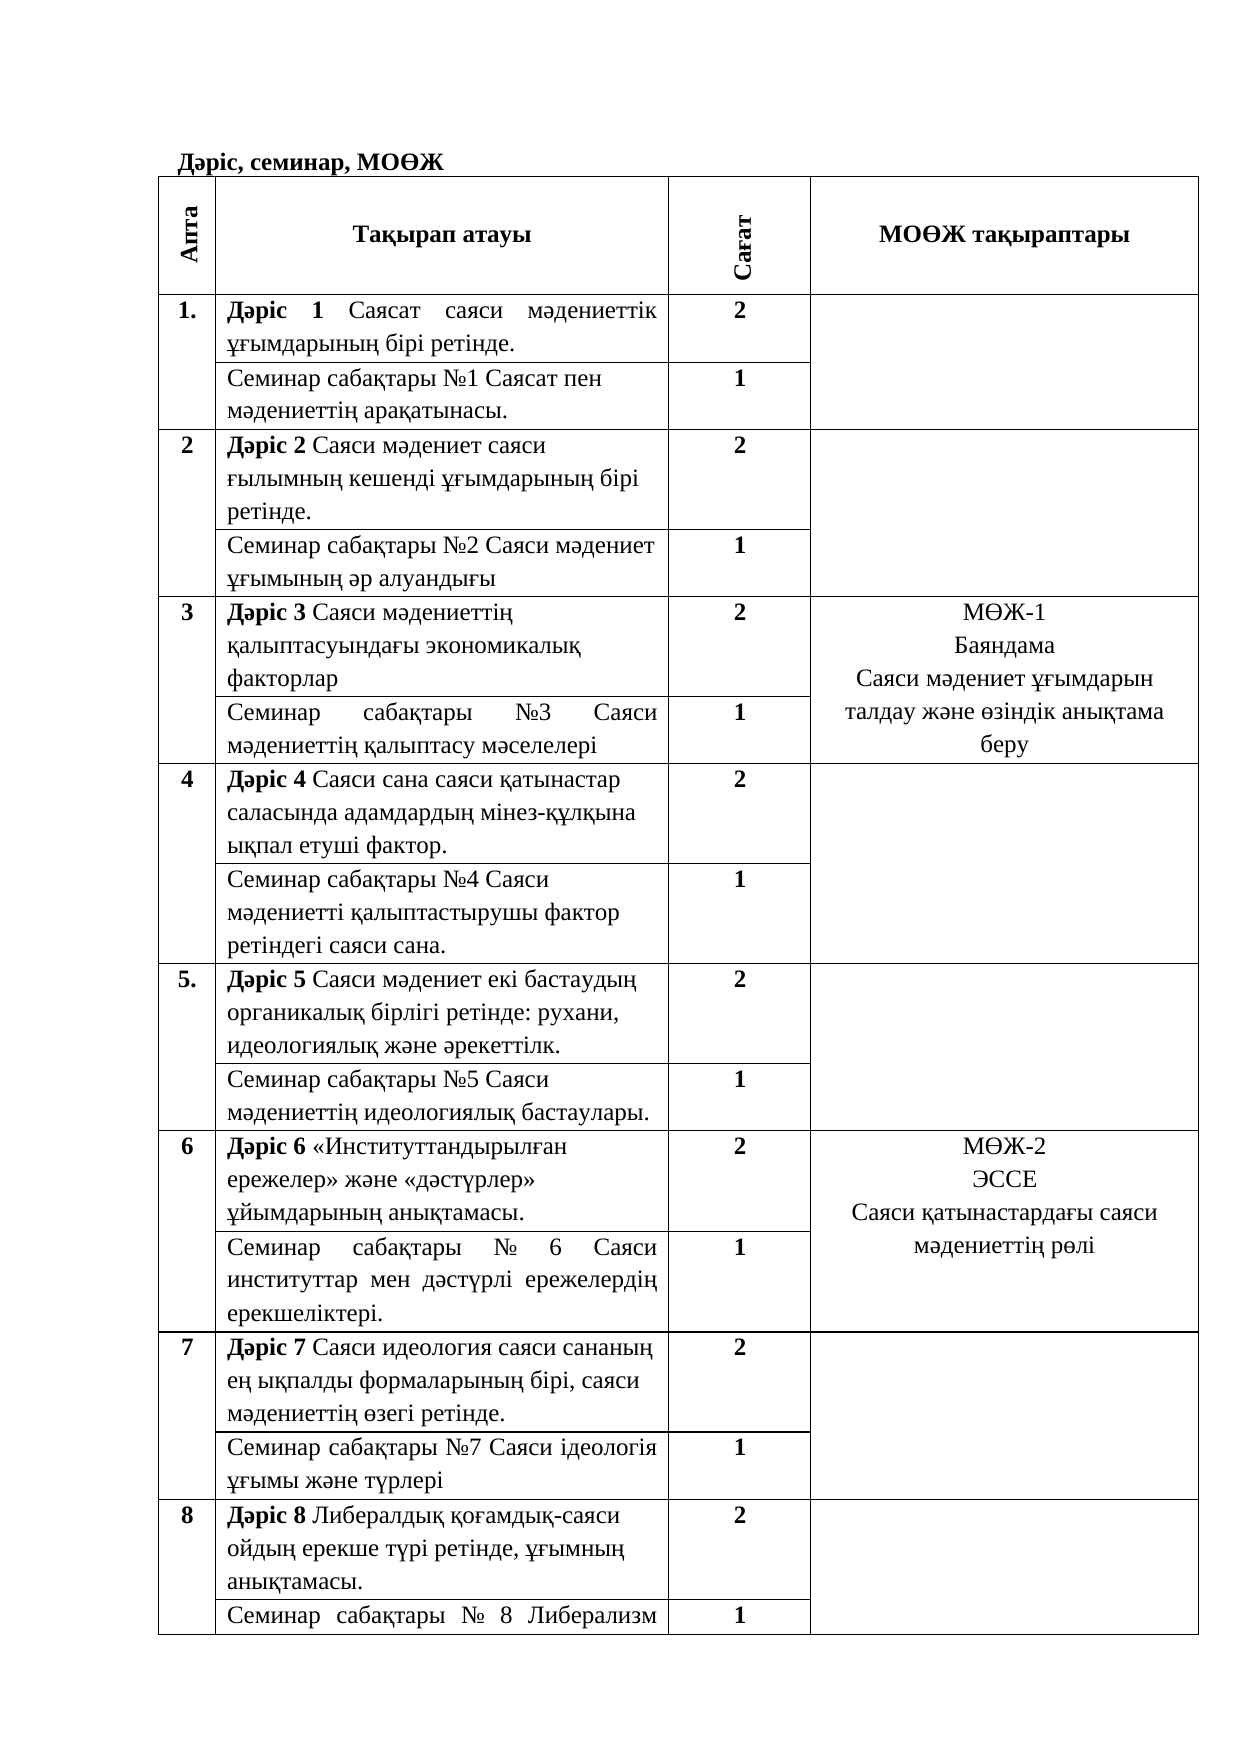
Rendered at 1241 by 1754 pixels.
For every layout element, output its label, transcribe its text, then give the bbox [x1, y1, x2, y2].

table_cell Семинар сабақтары №1 Саясат пен мәдениеттің арақатынасы. [216, 363, 668, 429]
table_cell [811, 964, 1198, 1130]
table_cell [811, 764, 1198, 963]
table_cell Семинар сабақтары №5 Саяси мәдениеттің идеологиялық бастаулары. [216, 1064, 668, 1130]
table_cell Дәріс 4 Саяси сана саяси қатынастар саласында адамдардың мінез-құлқына ықпал етуші фактор. [216, 764, 668, 863]
table_cell 1 [669, 1600, 810, 1633]
table_cell 1 [669, 1433, 810, 1499]
table_header Апта [159, 177, 215, 294]
table_cell 2 [669, 1333, 810, 1431]
table_cell 7 [159, 1333, 215, 1499]
table_header МОӨЖ тақыраптары [811, 177, 1198, 294]
table_cell 5. [159, 964, 215, 1130]
table_cell 1 [669, 1232, 810, 1331]
table_header Тақырап атауы [216, 177, 668, 294]
table_cell Семинар сабақтары № 6 Саяси институттар мен дәстүрлі ережелердің ерекшеліктері. [216, 1232, 668, 1331]
table_cell Семинар сабақтары №2 Саяси мәдениет ұғымының әр алуандығы [216, 530, 668, 596]
table_cell МӨЖ-1 Баяндама Саяси мәдениет ұғымдарын талдау және өзіндік анықтама беру [811, 597, 1198, 763]
table_cell 1 [669, 864, 810, 963]
table_cell 4 [159, 764, 215, 963]
table_cell 2 [669, 764, 810, 863]
table_cell 2 [669, 597, 810, 696]
table_cell 2 [159, 430, 215, 596]
table_cell 2 [669, 295, 810, 362]
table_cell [216, 1600, 668, 1633]
table_cell 1 [669, 363, 810, 429]
table_cell Дәріс 6 «Институттандырылған ережелер» және «дәстүрлер» ұйымдарының анықтамасы. [216, 1131, 668, 1231]
table_cell 1. [159, 295, 215, 429]
table_cell [811, 430, 1198, 596]
table_cell Дәріс 7 Саяси идеология саяси сананың ең ықпалды формаларының бірі, саяси мәдениеттің өзегі ретінде. [216, 1333, 668, 1431]
table_cell Семинар сабақтары №3 Саяси мәдениеттің қалыптасу мәселелері [216, 697, 668, 763]
table_cell [811, 295, 1198, 429]
table_cell 2 [669, 1131, 810, 1231]
table_cell 1 [669, 1064, 810, 1130]
table_cell 1 [669, 530, 810, 596]
table_cell 2 [669, 1500, 810, 1599]
table_cell МӨЖ-2 ЭССЕ Саяси қатынастардағы саяси мәдениеттің рөлі [811, 1131, 1198, 1331]
table_cell Дәріс 8 Либералдық қоғамдық-саяси ойдың ерекше түрі ретінде, ұғымның анықтамасы. [216, 1500, 668, 1599]
table_cell Дәріс 2 Саяси мәдениет саяси ғылымның кешенді ұғымдарының бірі ретінде. [216, 430, 668, 529]
table_cell Семинар сабақтары №7 Саяси ідеологія ұғымы және түрлері [216, 1433, 668, 1499]
table_cell 1 [669, 697, 810, 763]
text Дәріс, семинар, МОӨЖ [177, 147, 1152, 176]
table_cell Семинар сабақтары №4 Саяси мәдениетті қалыптастырушы фактор ретіндегі саяси сана. [216, 864, 668, 963]
table_header Сағат [669, 177, 810, 294]
table_cell [811, 1500, 1198, 1633]
table_cell 2 [669, 430, 810, 529]
table_cell 8 [159, 1500, 215, 1633]
table_cell Дәріс 5 Саяси мәдениет екі бастаудың органикалық бірлігі ретінде: рухани, идеологиялық және әрекеттілк. [216, 964, 668, 1063]
table_cell [811, 1333, 1198, 1499]
table_cell Дәріс 1 Саясат саяси мәдениеттік ұғымдарының бірі ретінде. [216, 295, 668, 362]
table_cell Дәріс 3 Саяси мәдениеттің қалыптасуындағы экономикалық факторлар [216, 597, 668, 696]
table_cell 3 [159, 597, 215, 763]
table_cell 6 [159, 1131, 215, 1331]
table_cell 2 [669, 964, 810, 1063]
